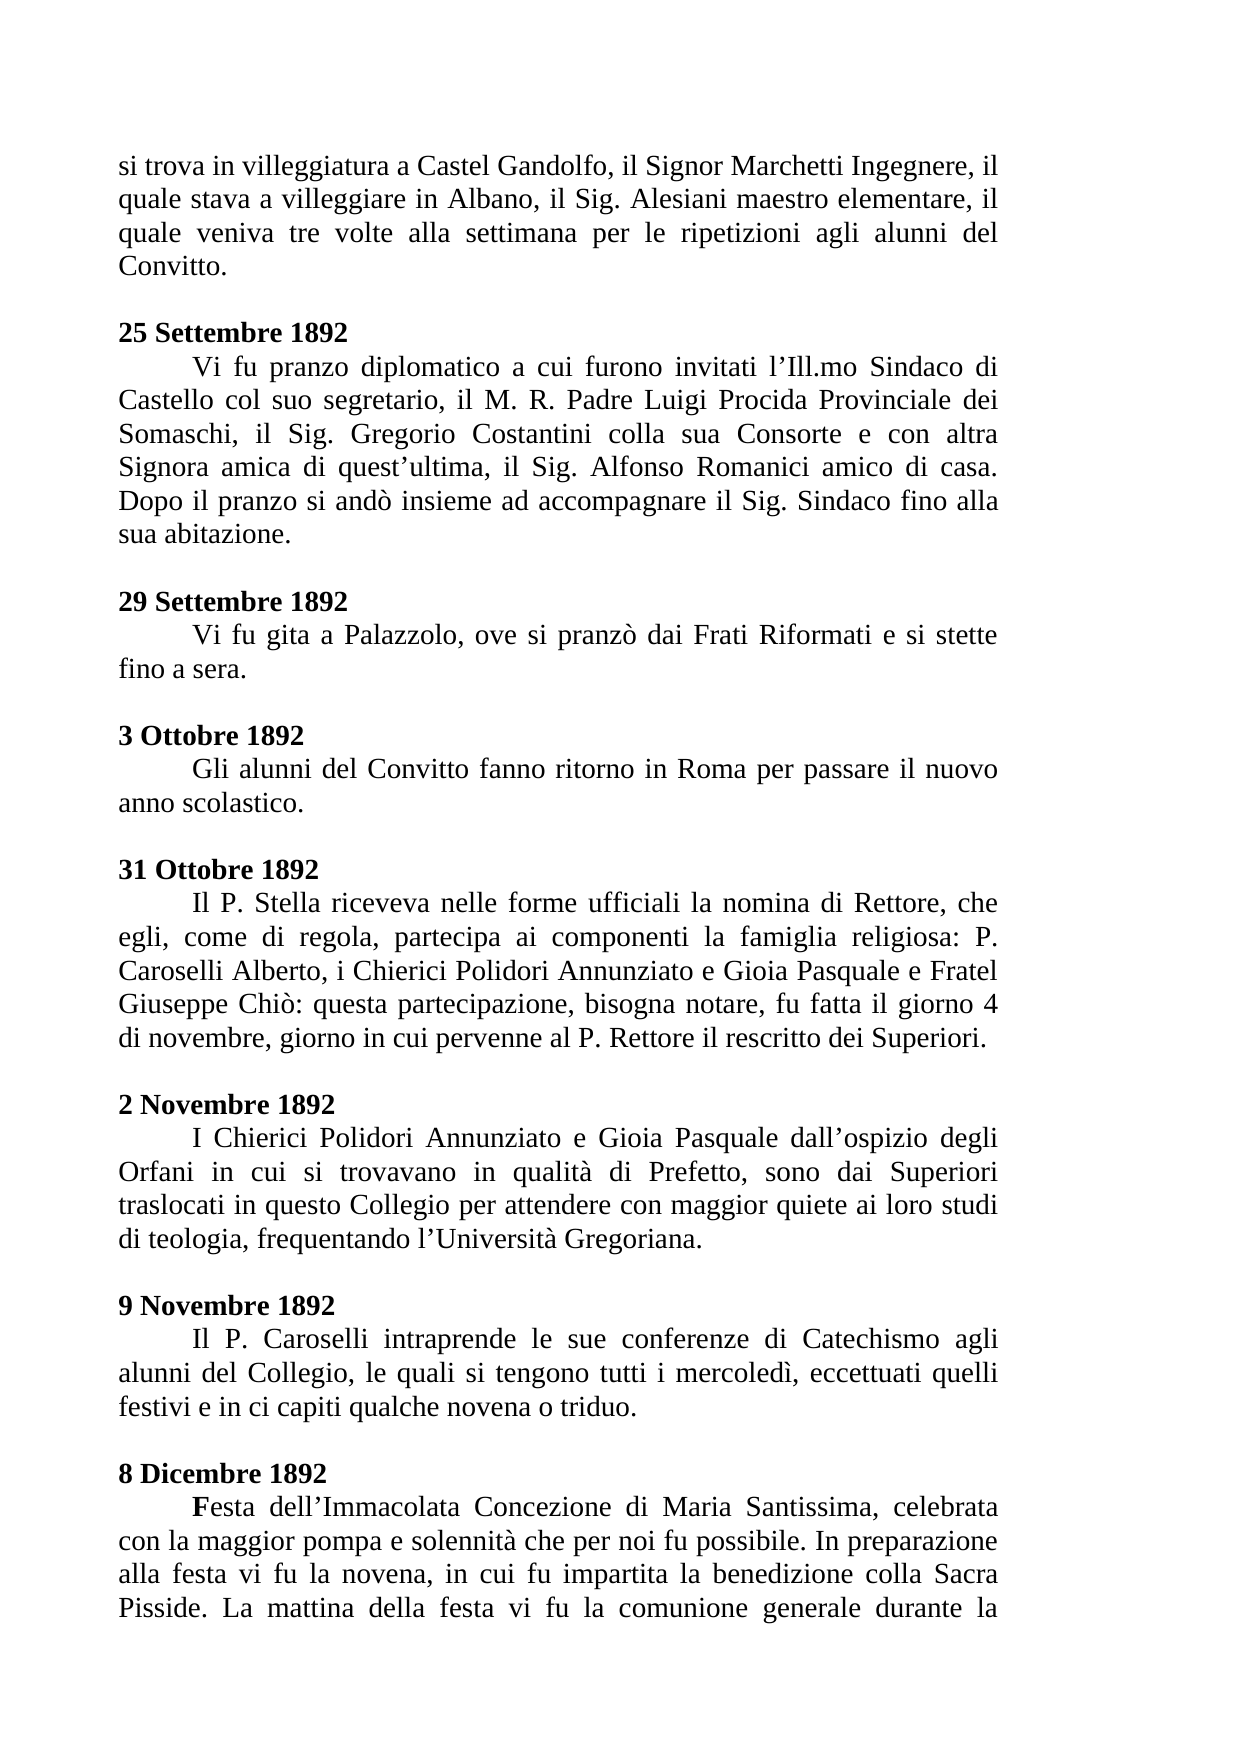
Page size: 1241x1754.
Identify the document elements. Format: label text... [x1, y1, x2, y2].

text Vi fu pranzo diplomatico a cui furono invitati l’Ill.mo Sindaco di Castello col suo segretario, il M. R. Padre Luigi Procida Provinciale dei Somaschi, il Sig. Gregorio Costantini colla sua Consorte e con altra Signora amica di quest’ultima, il Sig. Alfonso Romanici amico di casa. Dopo il pranzo si andò insieme ad accompagnare il Sig. Sindaco fino alla sua abitazione. [118, 349, 999, 550]
text 25 Settembre 1892 [118, 315, 999, 349]
text 29 Settembre 1892 [118, 584, 999, 617]
text 31 Ottobre 1892 [118, 852, 999, 886]
text Il P. Stella riceveva nelle forme ufficiali la nomina di Rettore, che egli, come di regola, partecipa ai componenti la famiglia religiosa: P. Caroselli Alberto, i Chierici Polidori Annunziato e Gioia Pasquale e Fratel Giuseppe Chiò: questa partecipazione, bisogna notare, fu fatta il giorno 4 di novembre, giorno in cui pervenne al P. Rettore il rescritto dei Superiori. [118, 886, 999, 1053]
text Gli alunni del Convitto fanno ritorno in Roma per passare il nuovo anno scolastico. [118, 751, 999, 818]
text Vi fu gita a Palazzolo, ove si pranzò dai Frati Riformati e si stette fino a sera. [118, 617, 999, 684]
text Il P. Caroselli intraprende le sue conferenze di Catechismo agli alunni del Collegio, le quali si tengono tutti i mercoledì, eccettuati quelli festivi e in ci capiti qualche novena o triduo. [118, 1322, 999, 1422]
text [118, 148, 999, 282]
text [118, 1489, 999, 1623]
text 9 Novembre 1892 [118, 1288, 999, 1322]
text 3 Ottobre 1892 [118, 718, 999, 751]
text 8 Dicembre 1892 [118, 1456, 999, 1489]
text 2 Novembre 1892 [118, 1087, 999, 1120]
text I Chierici Polidori Annunziato e Gioia Pasquale dall’ospizio degli Orfani in cui si trovavano in qualità di Prefetto, sono dai Superiori traslocati in questo Collegio per attendere con maggior quiete ai loro studi di teologia, frequentando l’Università Gregoriana. [118, 1120, 999, 1254]
